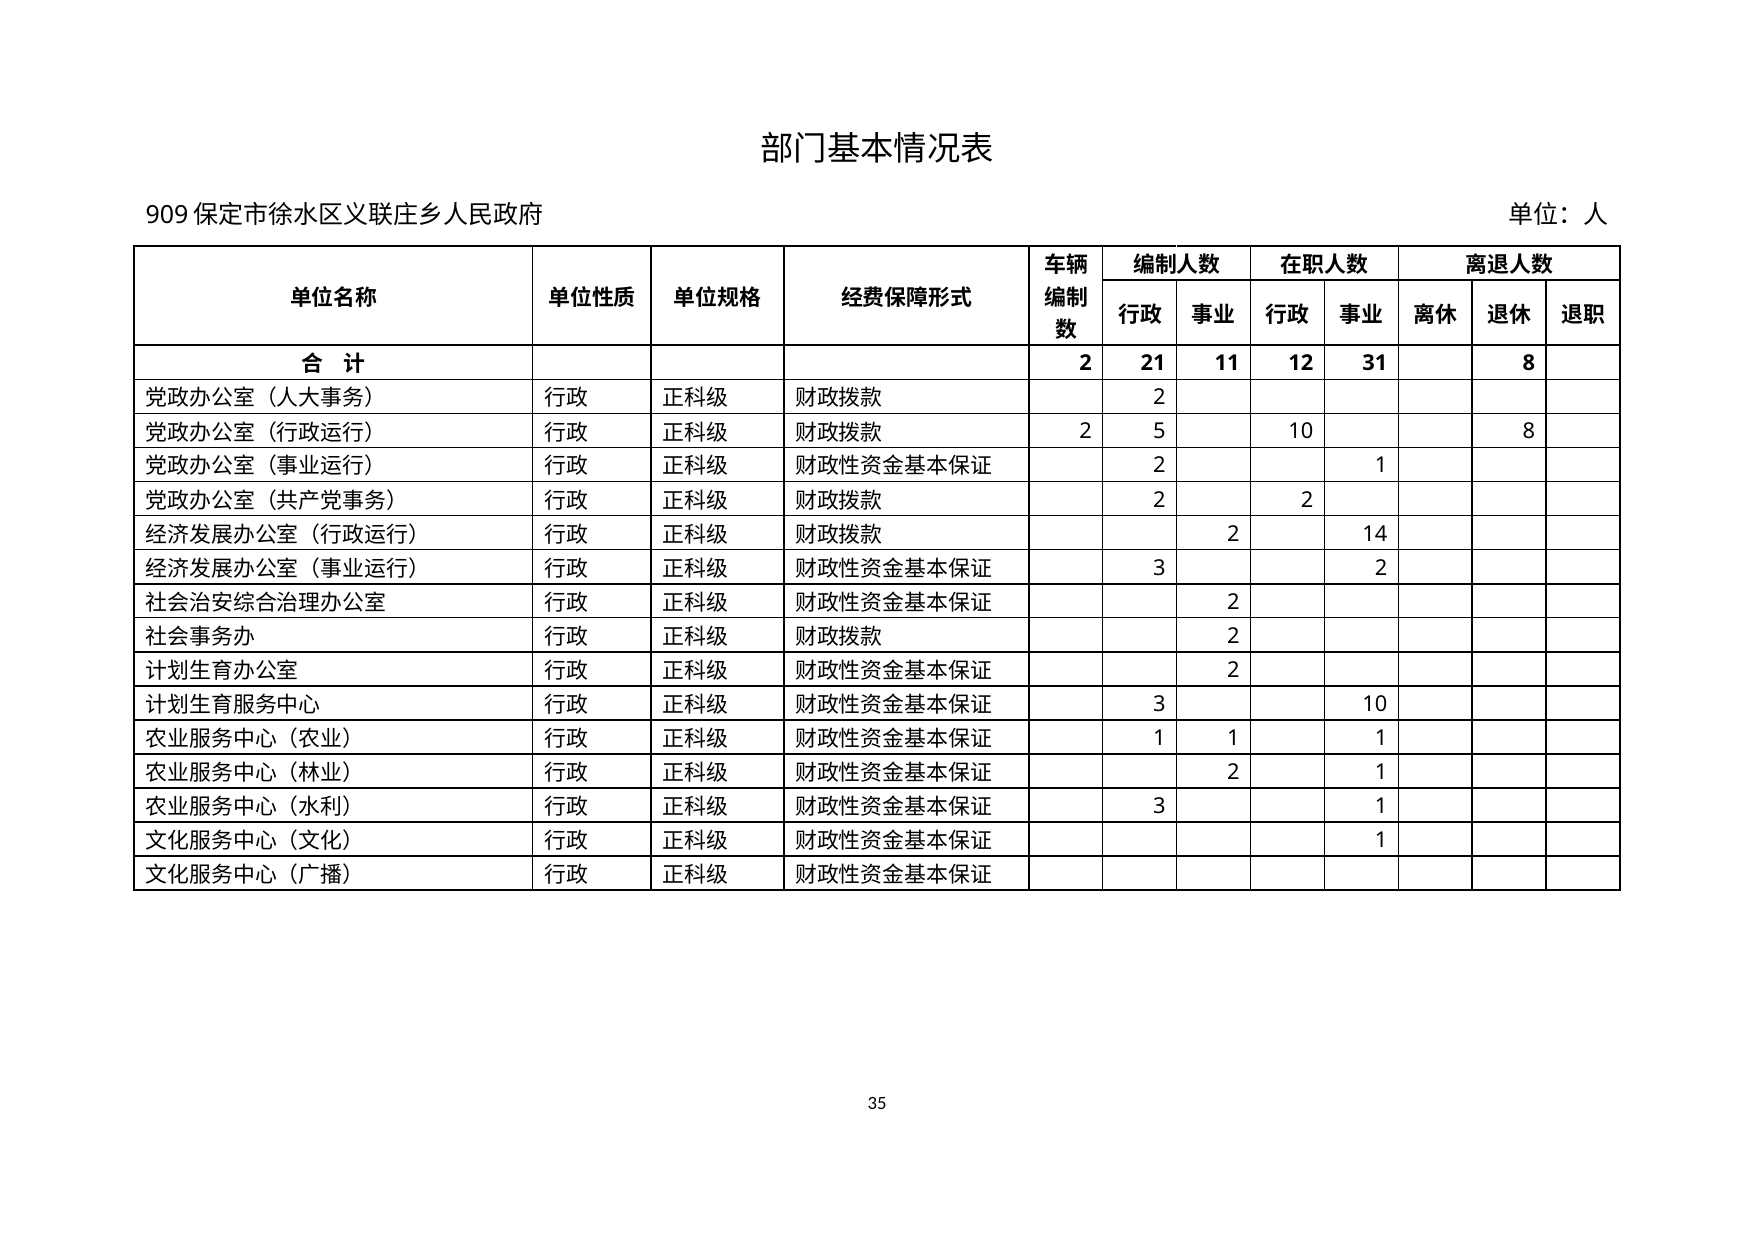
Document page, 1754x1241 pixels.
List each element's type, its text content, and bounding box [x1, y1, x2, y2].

table_cell 正科级 [652, 755, 783, 787]
table_cell [1399, 346, 1471, 378]
table_cell [652, 346, 783, 378]
table_cell 5 [1103, 414, 1176, 447]
table_cell [1473, 482, 1545, 515]
table_cell [1251, 516, 1324, 549]
table_cell 正科级 [652, 618, 783, 651]
table_cell 行政 [533, 687, 650, 719]
table_cell [1473, 516, 1545, 549]
table_cell [1547, 550, 1619, 583]
table_cell 1 [1325, 755, 1398, 787]
table_cell 1 [1103, 721, 1176, 753]
table_cell [1473, 550, 1545, 583]
table_cell 农业服务中心（农业） [135, 721, 532, 753]
table_cell [1030, 448, 1102, 481]
table_cell [1547, 618, 1619, 651]
table_cell [1251, 618, 1324, 651]
table_cell [1399, 550, 1471, 583]
table_cell [1547, 755, 1619, 787]
table_cell 财政性资金基本保证 [785, 823, 1028, 855]
table_cell 2 [1103, 482, 1176, 515]
table_cell 编制人数 [1103, 247, 1250, 279]
table_cell [1473, 618, 1545, 651]
table_cell [1399, 653, 1471, 685]
table_cell 正科级 [652, 823, 783, 855]
table_cell 党政办公室（行政运行） [135, 414, 532, 447]
table_cell 正科级 [652, 380, 783, 412]
table_cell [1251, 755, 1324, 787]
table_cell 1 [1177, 721, 1250, 753]
table_cell [1547, 346, 1619, 378]
table_cell 21 [1103, 346, 1176, 378]
table_cell [1177, 414, 1250, 447]
table_cell [1030, 789, 1102, 821]
table_cell [1177, 789, 1250, 821]
table_cell 3 [1103, 687, 1176, 719]
table_cell [1103, 755, 1176, 787]
table_cell [1177, 448, 1250, 481]
table_cell [1399, 789, 1471, 821]
table_cell 正科级 [652, 482, 783, 515]
table_cell [1251, 823, 1324, 855]
table_cell [1399, 687, 1471, 719]
table_cell 正科级 [652, 653, 783, 685]
table_cell 2 [1103, 448, 1176, 481]
table_cell 财政拨款 [785, 516, 1028, 549]
table_cell [1251, 857, 1324, 889]
table_cell [1325, 380, 1398, 412]
table_cell [1399, 516, 1471, 549]
table_cell [1325, 618, 1398, 651]
table_cell 2 [1030, 346, 1102, 378]
table_cell [1177, 380, 1250, 412]
table_cell 14 [1325, 516, 1398, 549]
table_cell 文化服务中心（广播） [135, 857, 532, 889]
table_cell 行政 [533, 618, 650, 651]
table_cell [1547, 448, 1619, 481]
table_cell [1399, 482, 1471, 515]
table_cell 文化服务中心（文化） [135, 823, 532, 855]
table_cell [1251, 448, 1324, 481]
table_cell 经费保障形式 [785, 247, 1028, 344]
table_cell [1547, 380, 1619, 412]
table_cell 2 [1177, 585, 1250, 617]
table_cell [1251, 789, 1324, 821]
table_cell 正科级 [652, 789, 783, 821]
table_cell 1 [1325, 823, 1398, 855]
table_cell [1547, 414, 1619, 447]
table_cell 2 [1103, 380, 1176, 412]
table_cell 行政 [533, 823, 650, 855]
table_cell [1177, 550, 1250, 583]
table_cell [1399, 618, 1471, 651]
table_cell 8 [1473, 414, 1545, 447]
table_cell [1251, 550, 1324, 583]
table_cell 10 [1325, 687, 1398, 719]
table_cell 3 [1103, 550, 1176, 583]
table_cell 退休 [1473, 281, 1545, 344]
table_cell 经济发展办公室（行政运行） [135, 516, 532, 549]
table_cell [1473, 857, 1545, 889]
table_cell 1 [1325, 789, 1398, 821]
table_cell [1473, 789, 1545, 821]
table_cell 1 [1325, 721, 1398, 753]
table_cell 财政拨款 [785, 618, 1028, 651]
table_cell 行政 [533, 857, 650, 889]
table_cell 2 [1177, 618, 1250, 651]
table_header 909保定市徐水区义联庄乡人民政府 [135, 180, 1176, 245]
table_cell 行政 [533, 653, 650, 685]
table_cell [1399, 380, 1471, 412]
table_cell 8 [1473, 346, 1545, 378]
table_cell 正科级 [652, 448, 783, 481]
table_cell [1473, 585, 1545, 617]
table_cell [1325, 482, 1398, 515]
table_cell 退职 [1547, 281, 1619, 344]
table_cell 行政 [533, 755, 650, 787]
table_cell [1030, 857, 1102, 889]
table_cell [1399, 721, 1471, 753]
table_cell 11 [1177, 346, 1250, 378]
table_cell [1030, 550, 1102, 583]
table_cell [1473, 823, 1545, 855]
table_cell [1030, 482, 1102, 515]
table_cell 行政 [533, 721, 650, 753]
table_cell [1030, 755, 1102, 787]
table_cell [1251, 653, 1324, 685]
table_cell [1325, 857, 1398, 889]
table_cell [1103, 618, 1176, 651]
table_cell 2 [1177, 755, 1250, 787]
table_cell 离退人数 [1399, 247, 1619, 279]
table_cell 事业 [1325, 281, 1398, 344]
table_cell 2 [1030, 414, 1102, 447]
table_cell 12 [1251, 346, 1324, 378]
table_cell 行政 [533, 380, 650, 412]
table_cell [1547, 516, 1619, 549]
table_cell 农业服务中心（林业） [135, 755, 532, 787]
table_cell [1547, 653, 1619, 685]
table_cell 行政 [533, 789, 650, 821]
table_cell 财政性资金基本保证 [785, 857, 1028, 889]
table_cell 社会事务办 [135, 618, 532, 651]
table_cell [1103, 585, 1176, 617]
table_cell [1399, 414, 1471, 447]
table_cell [1251, 687, 1324, 719]
table_cell 行政 [533, 482, 650, 515]
table_cell 10 [1251, 414, 1324, 447]
table_cell 正科级 [652, 516, 783, 549]
table_cell 2 [1251, 482, 1324, 515]
table_cell [1030, 653, 1102, 685]
table_cell 离休 [1399, 281, 1471, 344]
table_cell 31 [1325, 346, 1398, 378]
table_cell 车辆编制数 [1030, 247, 1102, 344]
table_cell [1030, 618, 1102, 651]
table_cell 财政性资金基本保证 [785, 653, 1028, 685]
table_cell [1473, 721, 1545, 753]
table_cell 正科级 [652, 721, 783, 753]
table_cell [1030, 585, 1102, 617]
table_cell 行政 [533, 585, 650, 617]
table_cell [1547, 721, 1619, 753]
table_cell [1547, 585, 1619, 617]
table_cell 财政性资金基本保证 [785, 448, 1028, 481]
table_cell 财政性资金基本保证 [785, 550, 1028, 583]
table_cell [533, 346, 650, 378]
table_cell 行政 [1103, 281, 1176, 344]
table_cell [1251, 380, 1324, 412]
table_cell [1325, 653, 1398, 685]
table_cell 行政 [533, 550, 650, 583]
table_cell 合 计 [135, 346, 532, 378]
table_cell 行政 [533, 516, 650, 549]
table_cell 正科级 [652, 687, 783, 719]
table_cell [1177, 482, 1250, 515]
table_cell [1547, 823, 1619, 855]
table_cell [1473, 380, 1545, 412]
table_cell [1547, 687, 1619, 719]
table_cell [1399, 755, 1471, 787]
table_header 单位：人 [1177, 180, 1619, 245]
table_cell [1547, 482, 1619, 515]
table_cell 社会治安综合治理办公室 [135, 585, 532, 617]
table_cell 单位规格 [652, 247, 783, 344]
table_cell 正科级 [652, 857, 783, 889]
table_cell 农业服务中心（水利） [135, 789, 532, 821]
table_cell 正科级 [652, 550, 783, 583]
table_cell 行政 [533, 414, 650, 447]
table_cell 单位性质 [533, 247, 650, 344]
table_cell 3 [1103, 789, 1176, 821]
table_cell 党政办公室（共产党事务） [135, 482, 532, 515]
table_cell [1030, 687, 1102, 719]
text 部门基本情况表 [142, 114, 1612, 179]
table_cell [1177, 823, 1250, 855]
table_cell [1547, 857, 1619, 889]
table_cell 财政性资金基本保证 [785, 755, 1028, 787]
table_cell 财政拨款 [785, 380, 1028, 412]
table_cell 财政拨款 [785, 414, 1028, 447]
table_cell [1399, 857, 1471, 889]
table_cell 单位名称 [135, 247, 532, 344]
table_cell [1103, 516, 1176, 549]
table_cell [1473, 653, 1545, 685]
table_cell 正科级 [652, 414, 783, 447]
table_cell [1399, 585, 1471, 617]
table_cell [1251, 721, 1324, 753]
table_cell 1 [1325, 448, 1398, 481]
table_cell 党政办公室（人大事务） [135, 380, 532, 412]
table_cell [1030, 823, 1102, 855]
table_cell [1177, 687, 1250, 719]
table_cell 行政 [533, 448, 650, 481]
table_cell 财政性资金基本保证 [785, 687, 1028, 719]
table_cell [1103, 823, 1176, 855]
table_cell [785, 346, 1028, 378]
table_cell 经济发展办公室（事业运行） [135, 550, 532, 583]
table_cell [1325, 414, 1398, 447]
table_cell 正科级 [652, 585, 783, 617]
table_cell 财政性资金基本保证 [785, 789, 1028, 821]
table_cell 财政性资金基本保证 [785, 721, 1028, 753]
table_cell 事业 [1177, 281, 1250, 344]
table_cell [1547, 789, 1619, 821]
table_cell 行政 [1251, 281, 1324, 344]
table_cell [1399, 823, 1471, 855]
table_cell [1030, 380, 1102, 412]
table_cell 计划生育服务中心 [135, 687, 532, 719]
table_cell [1473, 755, 1545, 787]
table_cell 财政拨款 [785, 482, 1028, 515]
table_cell 2 [1325, 550, 1398, 583]
table_cell [1473, 448, 1545, 481]
table_cell 2 [1177, 516, 1250, 549]
table_cell [1103, 857, 1176, 889]
table_cell [1325, 585, 1398, 617]
table_cell [1103, 653, 1176, 685]
table_cell 2 [1177, 653, 1250, 685]
table_cell 计划生育办公室 [135, 653, 532, 685]
table_cell 在职人数 [1251, 247, 1398, 279]
table_cell [1399, 448, 1471, 481]
table_cell [1251, 585, 1324, 617]
table_cell [1473, 687, 1545, 719]
table_cell [1177, 857, 1250, 889]
table_cell [1030, 721, 1102, 753]
table_cell 党政办公室（事业运行） [135, 448, 532, 481]
table_cell 财政性资金基本保证 [785, 585, 1028, 617]
table_cell [1030, 516, 1102, 549]
